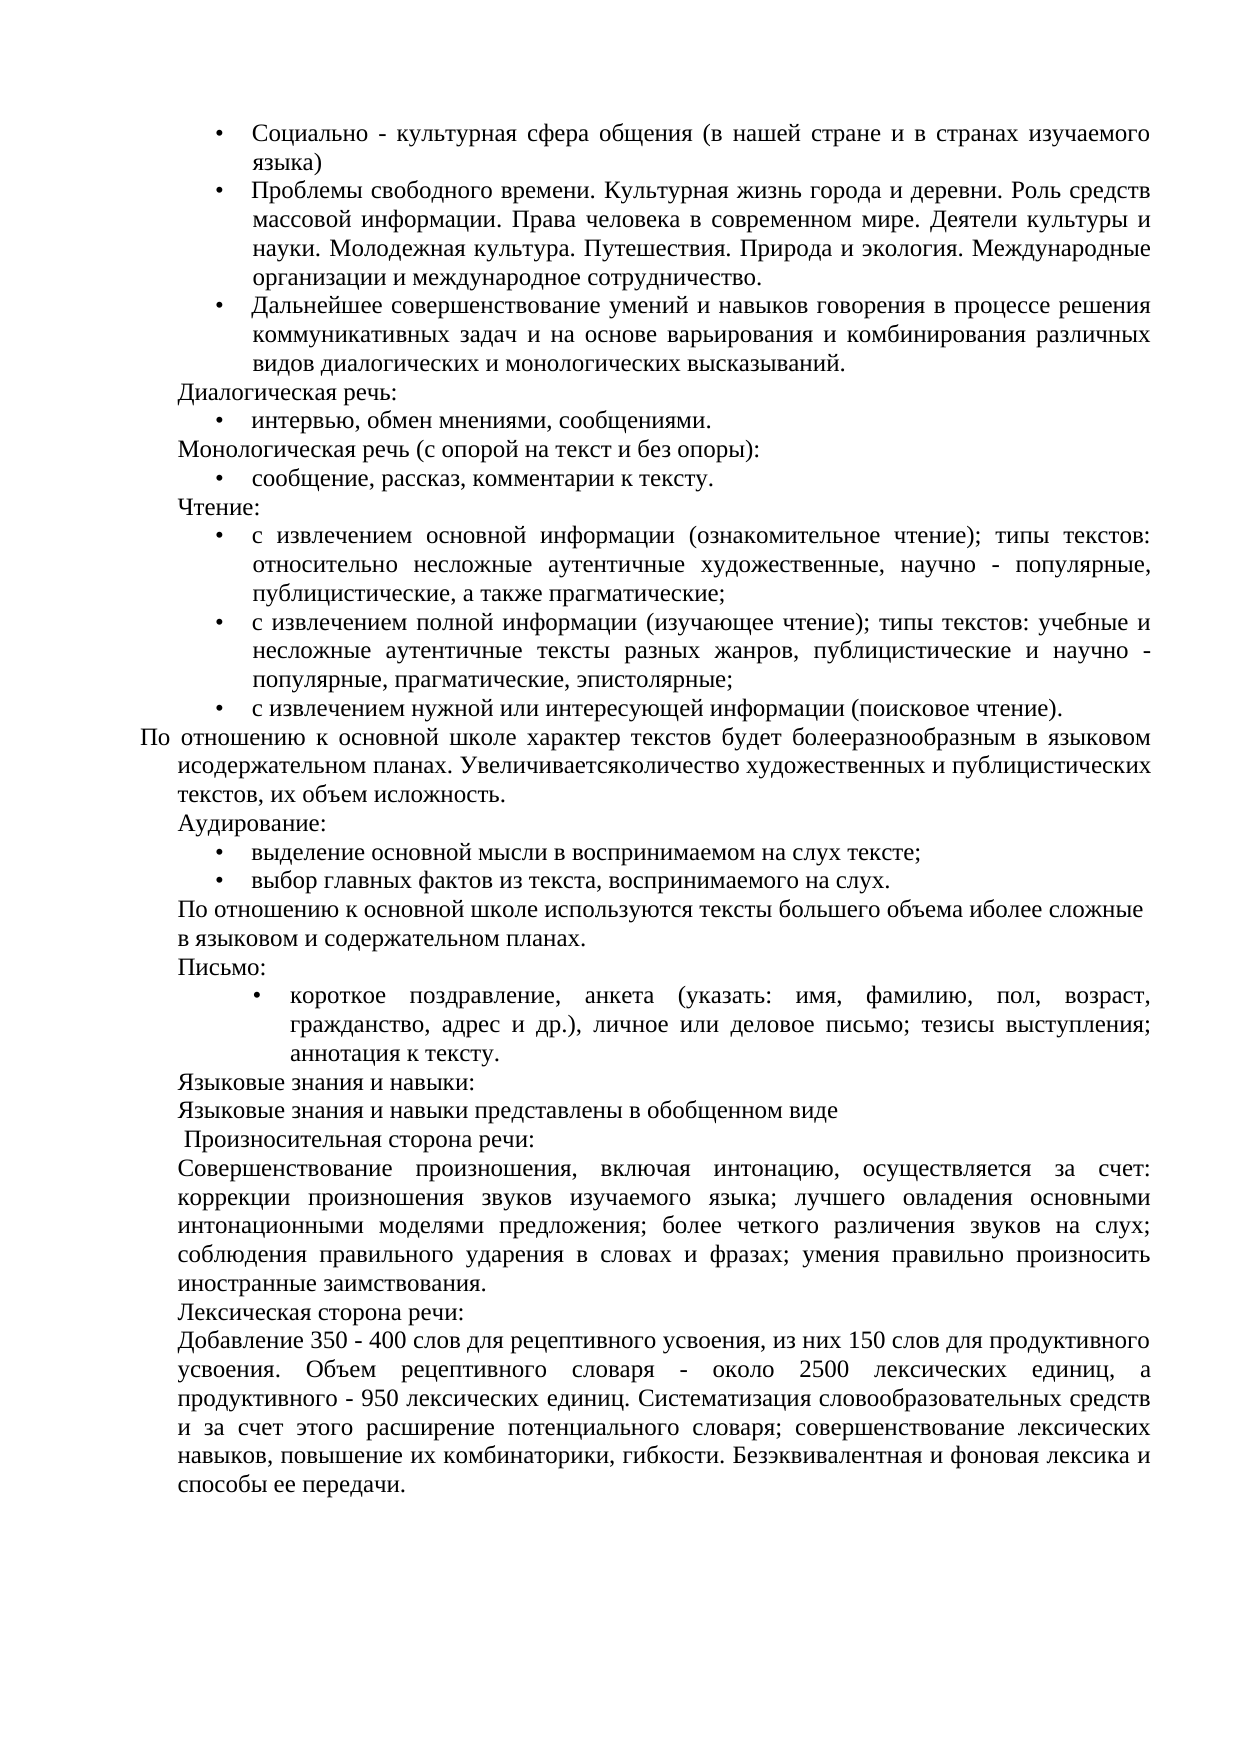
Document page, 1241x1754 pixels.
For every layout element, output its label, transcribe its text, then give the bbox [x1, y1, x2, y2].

text По отношению к основной школе характер текстов будет болееразнообразным в языковом исодержательном планах. Увеличиваетсяколичество художественных и публицистических текстов, их объем исложность. [140, 722, 1152, 808]
list интервью, обмен мнениями, сообщениями. [215, 406, 1152, 434]
text Чтение: [177, 492, 1152, 521]
list с извлечением полной информации (изучающее чтение); типы текстов: учебные и несложные аутентичные тексты разных жанров, публицистические и научно - популярные, прагматические, эпистолярные; [215, 607, 1152, 693]
list сообщение, рассказ, комментарии к тексту. [215, 463, 1152, 492]
text Диалогическая речь: [177, 377, 1152, 406]
text По отношению к основной школе используются тексты большего объема иболее сложные в языковом и содержательном планах. [177, 894, 1152, 952]
list Дальнейшее совершенствование умений и навыков говорения в процессе решения коммуникативных задач и на основе варьирования и комбинирования различных видов диалогических и монологических высказываний. [215, 291, 1152, 377]
text Лексическая сторона речи: [177, 1297, 1152, 1326]
text Языковые знания и навыки: [177, 1067, 1152, 1096]
text Добавление 350 - 400 слов для рецептивного усвоения, из них 150 слов для продуктивного усвоения. Объем рецептивного словаря - около 2500 лексических единиц, а продуктивного - 950 лексических единиц. Систематизация словообразовательных средств и за счет этого расширение потенциального словаря; совершенствование лексических навыков, повышение их комбинаторики, гибкости. Безэквивалентная и фоновая лексика и способы ее передачи. [177, 1326, 1152, 1498]
list короткое поздравление, анкета (указать: имя, фамилию, пол, возраст, гражданство, адрес и др.), личное или деловое письмо; тезисы выступления; аннотация к тексту. [252, 981, 1152, 1067]
list Социально - культурная сфера общения (в нашей стране и в странах изучаемого языка) [215, 118, 1152, 176]
text Монологическая речь (с опорой на текст и без опоры): [177, 434, 1152, 463]
list выделение основной мысли в воспринимаемом на слух тексте; [215, 837, 1152, 866]
text Языковые знания и навыки представлены в обобщенном виде [177, 1096, 1152, 1124]
text Произносительная сторона речи: [177, 1124, 1152, 1153]
text Письмо: [177, 952, 1152, 981]
list выбор главных фактов из текста, воспринимаемого на слух. [215, 866, 1152, 894]
text Совершенствование произношения, включая интонацию, осуществляется за счет: коррекции произношения звуков изучаемого языка; лучшего овладения основными интонационными моделями предложения; более четкого различения звуков на слух; соблюдения правильного ударения в словах и фразах; умения правильно произносить иностранные заимствования. [177, 1153, 1152, 1297]
list Проблемы свободного времени. Культурная жизнь города и деревни. Роль средств массовой информации. Права человека в современном мире. Деятели культуры и науки. Молодежная культура. Путешествия. Природа и экология. Международные организации и международное сотрудничество. [215, 176, 1152, 291]
text Аудирование: [177, 808, 1152, 837]
list с извлечением нужной или интересующей информации (поисковое чтение). [215, 693, 1152, 722]
list с извлечением основной информации (ознакомительное чтение); типы текстов: относительно несложные аутентичные художественные, научно - популярные, публицистические, а также прагматические; [215, 521, 1152, 607]
